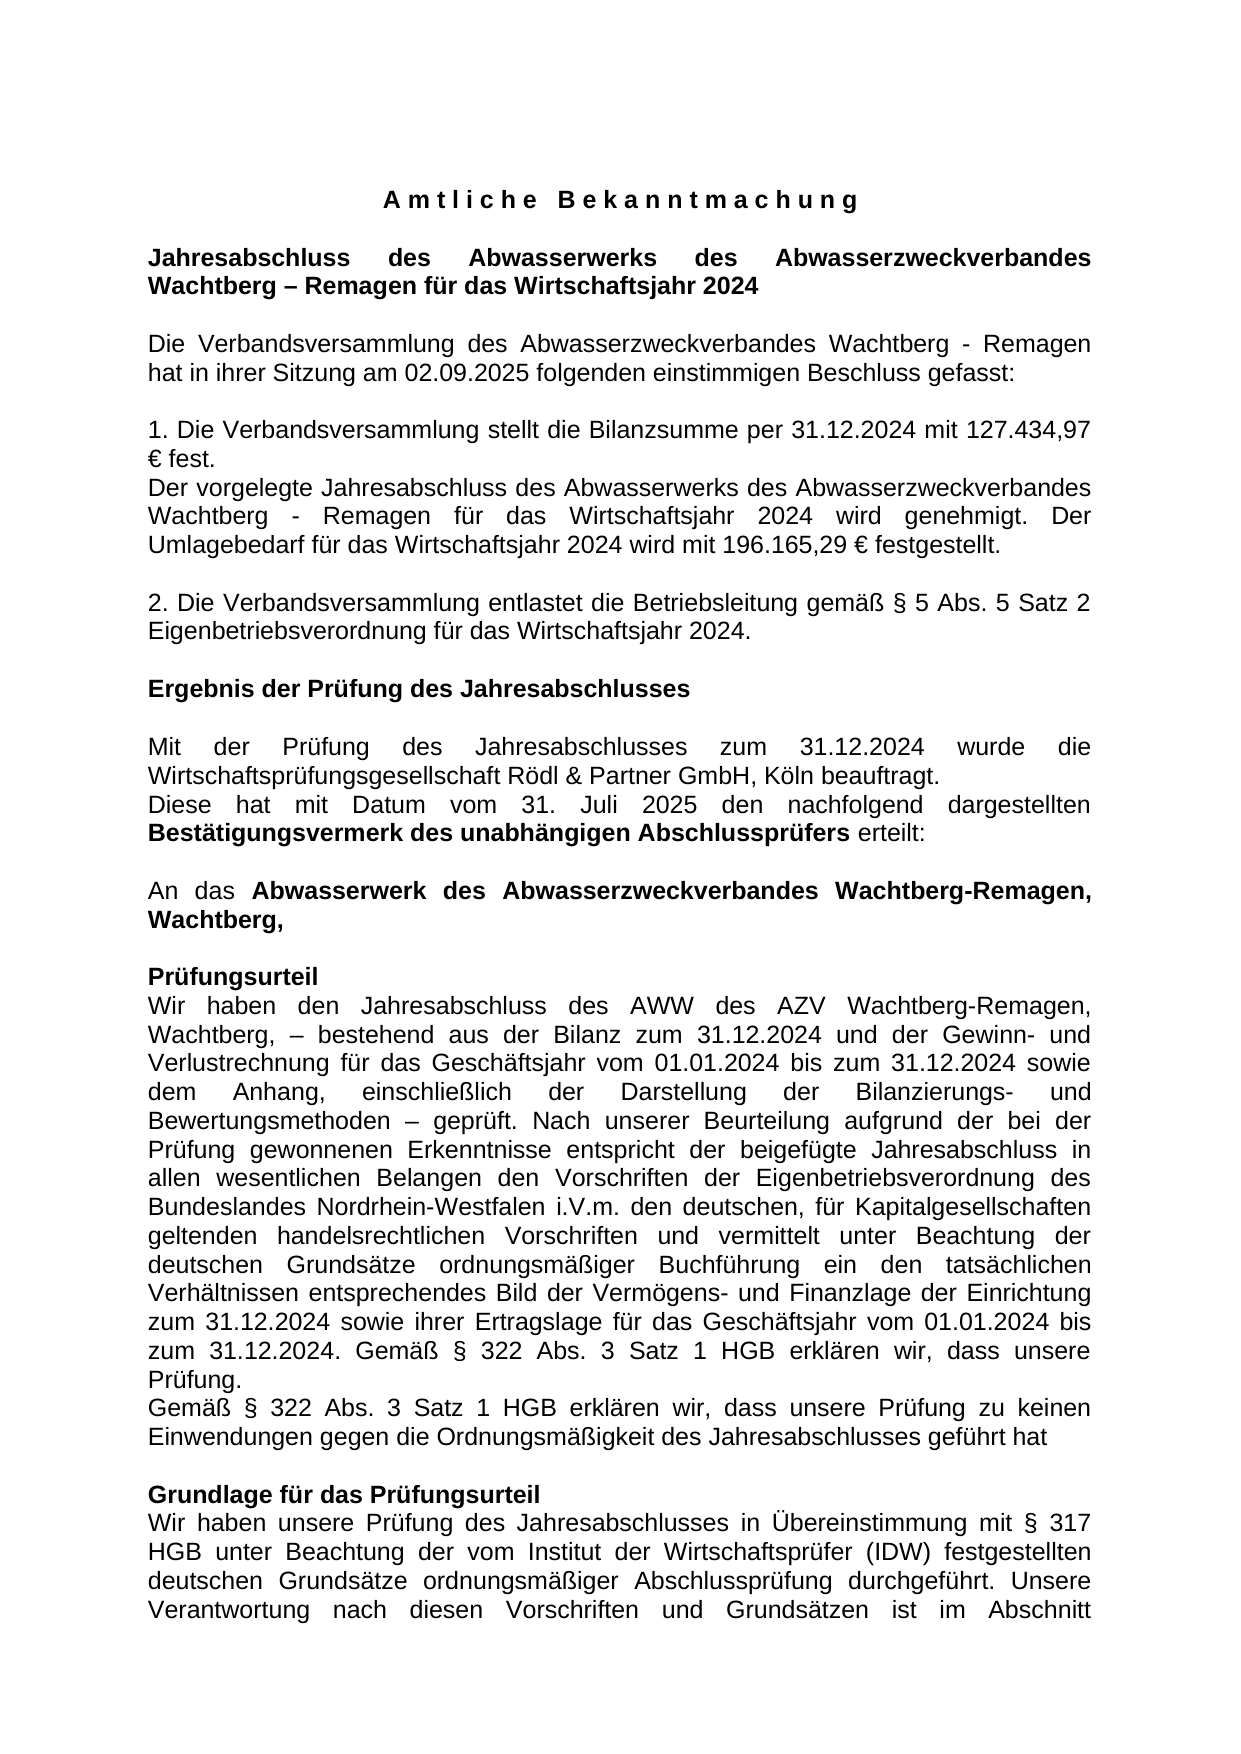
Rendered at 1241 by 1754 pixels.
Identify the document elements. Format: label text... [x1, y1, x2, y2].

text 1. Die Verbandsversammlung stellt die Bilanzsumme per 31.12.2024 mit 127.434,97 € fest. [148, 415, 1093, 473]
text Der vorgelegte Jahresabschluss des Abwasserwerks des Abwasserzweckverbandes Wachtberg - Remagen für das Wirtschaftsjahr 2024 wird genehmigt. Der Umlagebedarf für das Wirtschaftsjahr 2024 wird mit 196.165,29 € festgestellt. [148, 473, 1093, 559]
text Prüfungsurteil [148, 962, 1093, 991]
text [148, 1508, 1093, 1623]
title A m t l i c h e B e k a n n t m a c h u n g [148, 185, 1093, 214]
text Diese hat mit Datum vom 31. Juli 2025 den nachfolgend dargestellten Bestätigungsvermerk des unabhängigen Abschlussprüfers erteilt: [148, 790, 1093, 847]
text Gemäß § 322 Abs. 3 Satz 1 HGB erklären wir, dass unsere Prüfung zu keinen Einwendungen gegen die Ordnungsmäßigkeit des Jahresabschlusses geführt hat [148, 1393, 1093, 1451]
text Grundlage für das Prüfungsurteil [148, 1480, 1093, 1508]
text An das Abwasserwerk des Abwasserzweckverbandes Wachtberg-Remagen, Wachtberg, [148, 876, 1093, 933]
text 2. Die Verbandsversammlung entlastet die Betriebsleitung gemäß § 5 Abs. 5 Satz 2 Eigenbetriebsverordnung für das Wirtschaftsjahr 2024. [148, 588, 1093, 645]
text Wir haben den Jahresabschluss des AWW des AZV Wachtberg-Remagen, Wachtberg, – bestehend aus der Bilanz zum 31.12.2024 und der Gewinn- und Verlustrechnung für das Geschäftsjahr vom 01.01.2024 bis zum 31.12.2024 sowie dem Anhang, einschließlich der Darstellung der Bilanzierungs- und Bewertungsmethoden – geprüft. Nach unserer Beurteilung aufgrund der bei der Prüfung gewonnenen Erkenntnisse entspricht der beigefügte Jahresabschluss in allen wesentlichen Belangen den Vorschriften der Eigenbetriebsverordnung des Bundeslandes Nordrhein-Westfalen i.V.m. den deutschen, für Kapitalgesellschaften geltenden handelsrechtlichen Vorschriften und vermittelt unter Beachtung der deutschen Grundsätze ordnungsmäßiger Buchführung ein den tatsächlichen Verhältnissen entsprechendes Bild der Vermögens- und Finanzlage der Einrichtung zum 31.12.2024 sowie ihrer Ertragslage für das Geschäftsjahr vom 01.01.2024 bis zum 31.12.2024. Gemäß § 322 Abs. 3 Satz 1 HGB erklären wir, dass unsere Prüfung. [148, 991, 1093, 1393]
text Jahresabschluss des Abwasserwerks des Abwasserzweckverbandes Wachtberg – Remagen für das Wirtschaftsjahr 2024 [148, 243, 1093, 300]
text Mit der Prüfung des Jahresabschlusses zum 31.12.2024 wurde die Wirtschaftsprüfungsgesellschaft Rödl & Partner GmbH, Köln beauftragt. [148, 732, 1093, 790]
subtitle Ergebnis der Prüfung des Jahresabschlusses [148, 674, 1093, 703]
text Die Verbandsversammlung des Abwasserzweckverbandes Wachtberg - Remagen hat in ihrer Sitzung am 02.09.2025 folgenden einstimmigen Beschluss gefasst: [148, 329, 1093, 386]
